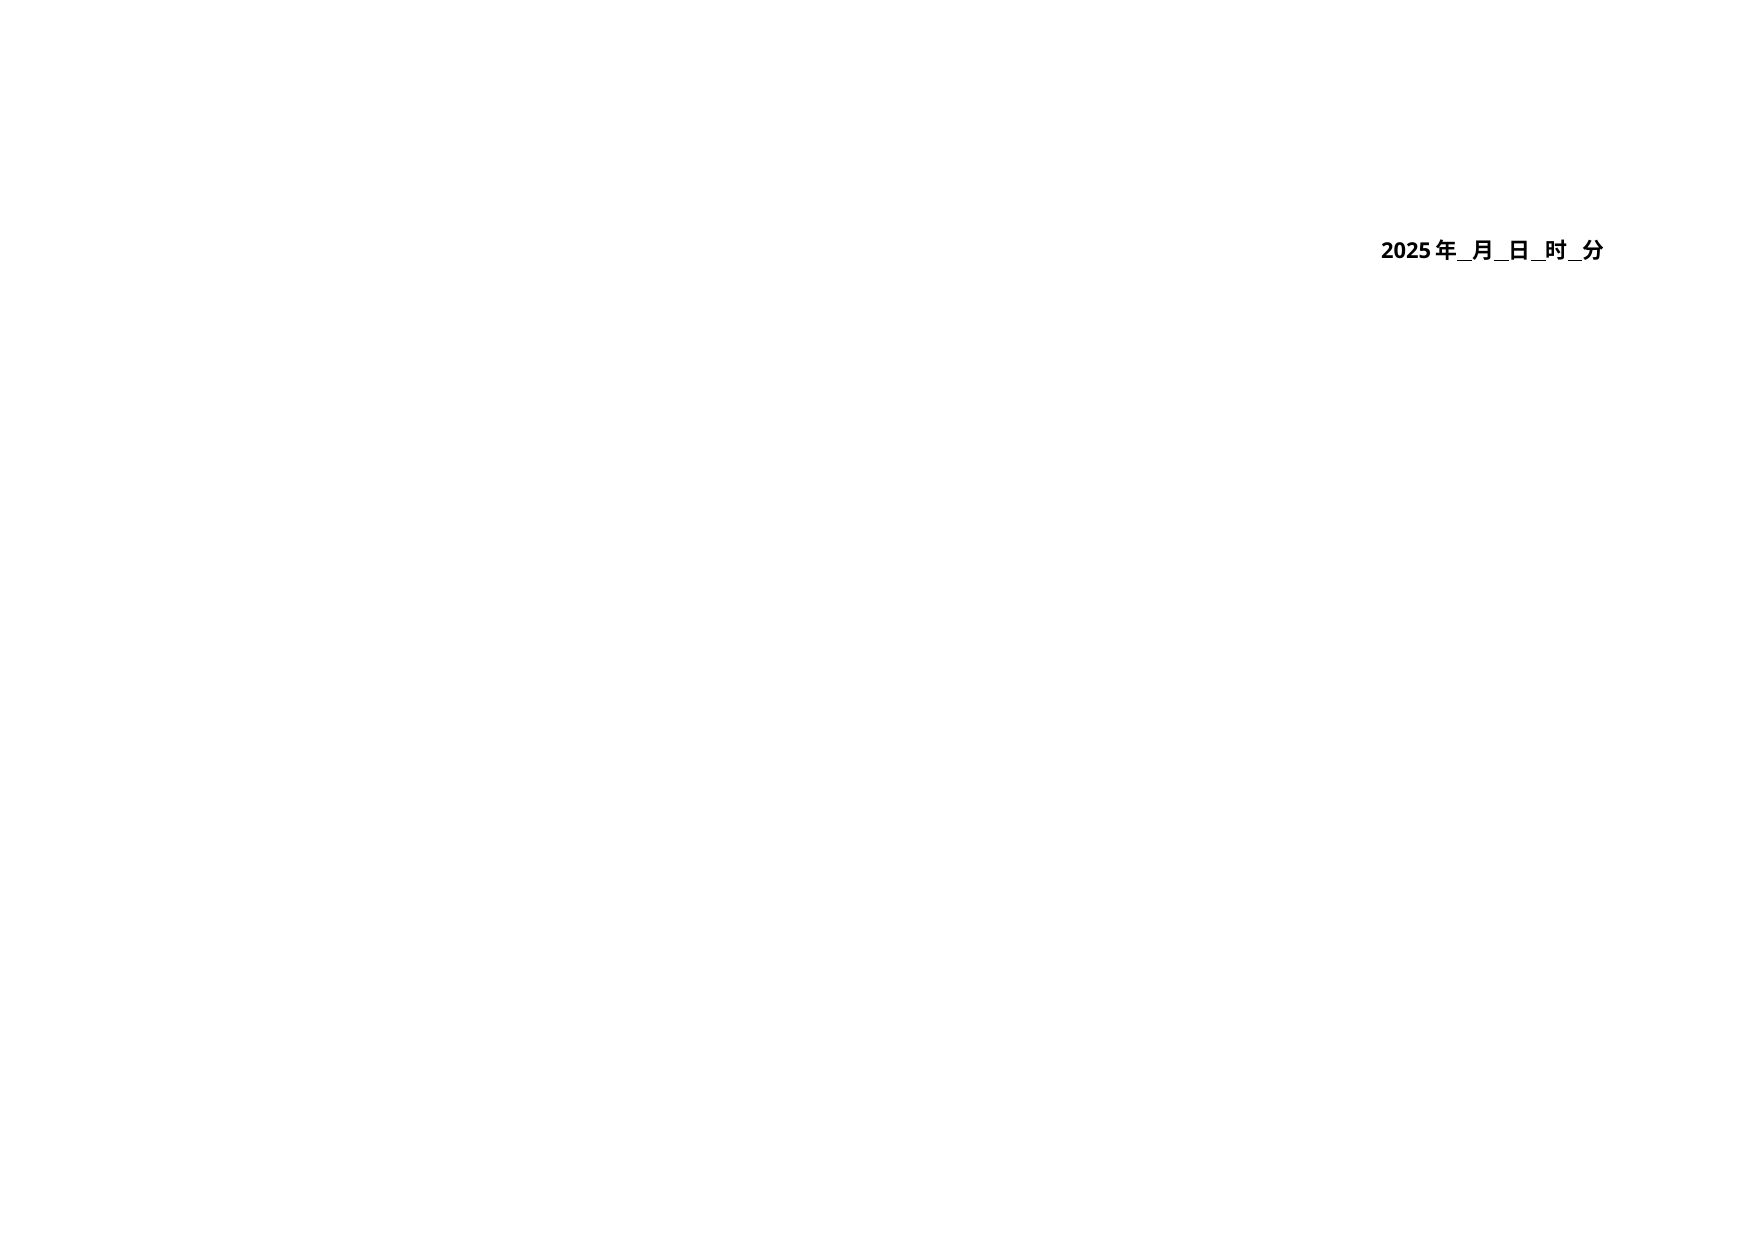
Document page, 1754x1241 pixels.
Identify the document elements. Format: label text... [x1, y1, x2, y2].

text 2025年 月 日 时 分 [150, 233, 1604, 264]
